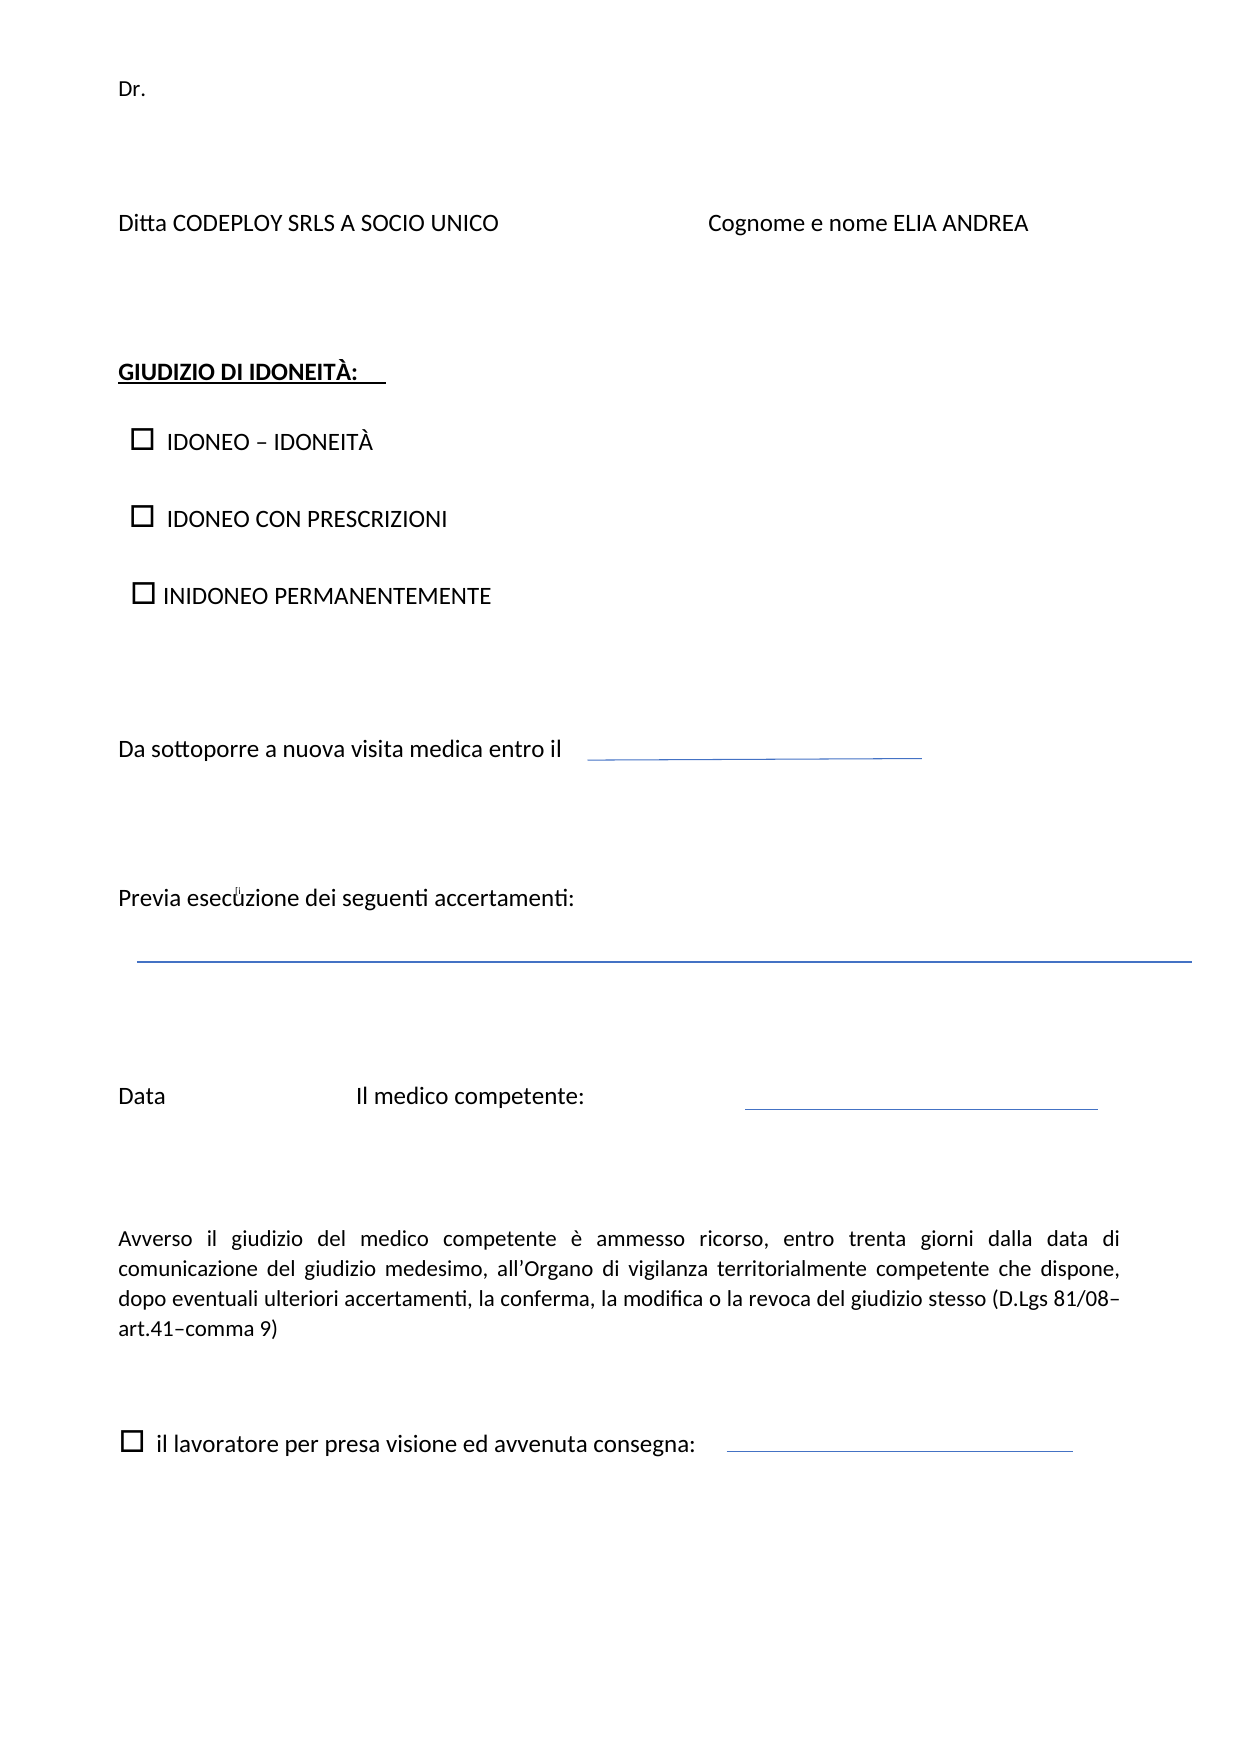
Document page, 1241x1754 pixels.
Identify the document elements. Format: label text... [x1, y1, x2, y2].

text Ditta CODEPLOY SRLS A SOCIO UNICO Cognome e nome ELIA ANDREA [118, 207, 1122, 238]
text □ IDONEO – IDONEITÀ [118, 406, 1122, 462]
text Data Il medico competente: [118, 1080, 1122, 1111]
text Previa esecuzione dei seguenti accertamenti: [118, 882, 1122, 913]
text GIUDIZIO DI IDONEITÀ: [118, 356, 1122, 387]
text □ INIDONEO PERMANENTEMENTE [118, 560, 1122, 616]
text Da sottoporre a nuova visita medica entro il [118, 733, 1122, 764]
text □ il lavoratore per presa visione ed avvenuta consegna: [118, 1408, 1122, 1464]
text Avverso il giudizio del medico competente è ammesso ricorso, entro trenta giorni dalla data di comunicazione del giudizio medesimo, all’Organo di vigilanza territorialmente competente che dispone, dopo eventuali ulteriori accertamenti, la conferma, la modifica o la revoca del giudizio stesso (D.Lgs 81/08–art.41–comma 9) [118, 1224, 1122, 1342]
text □ IDONEO CON PRESCRIZIONI [118, 483, 1122, 539]
